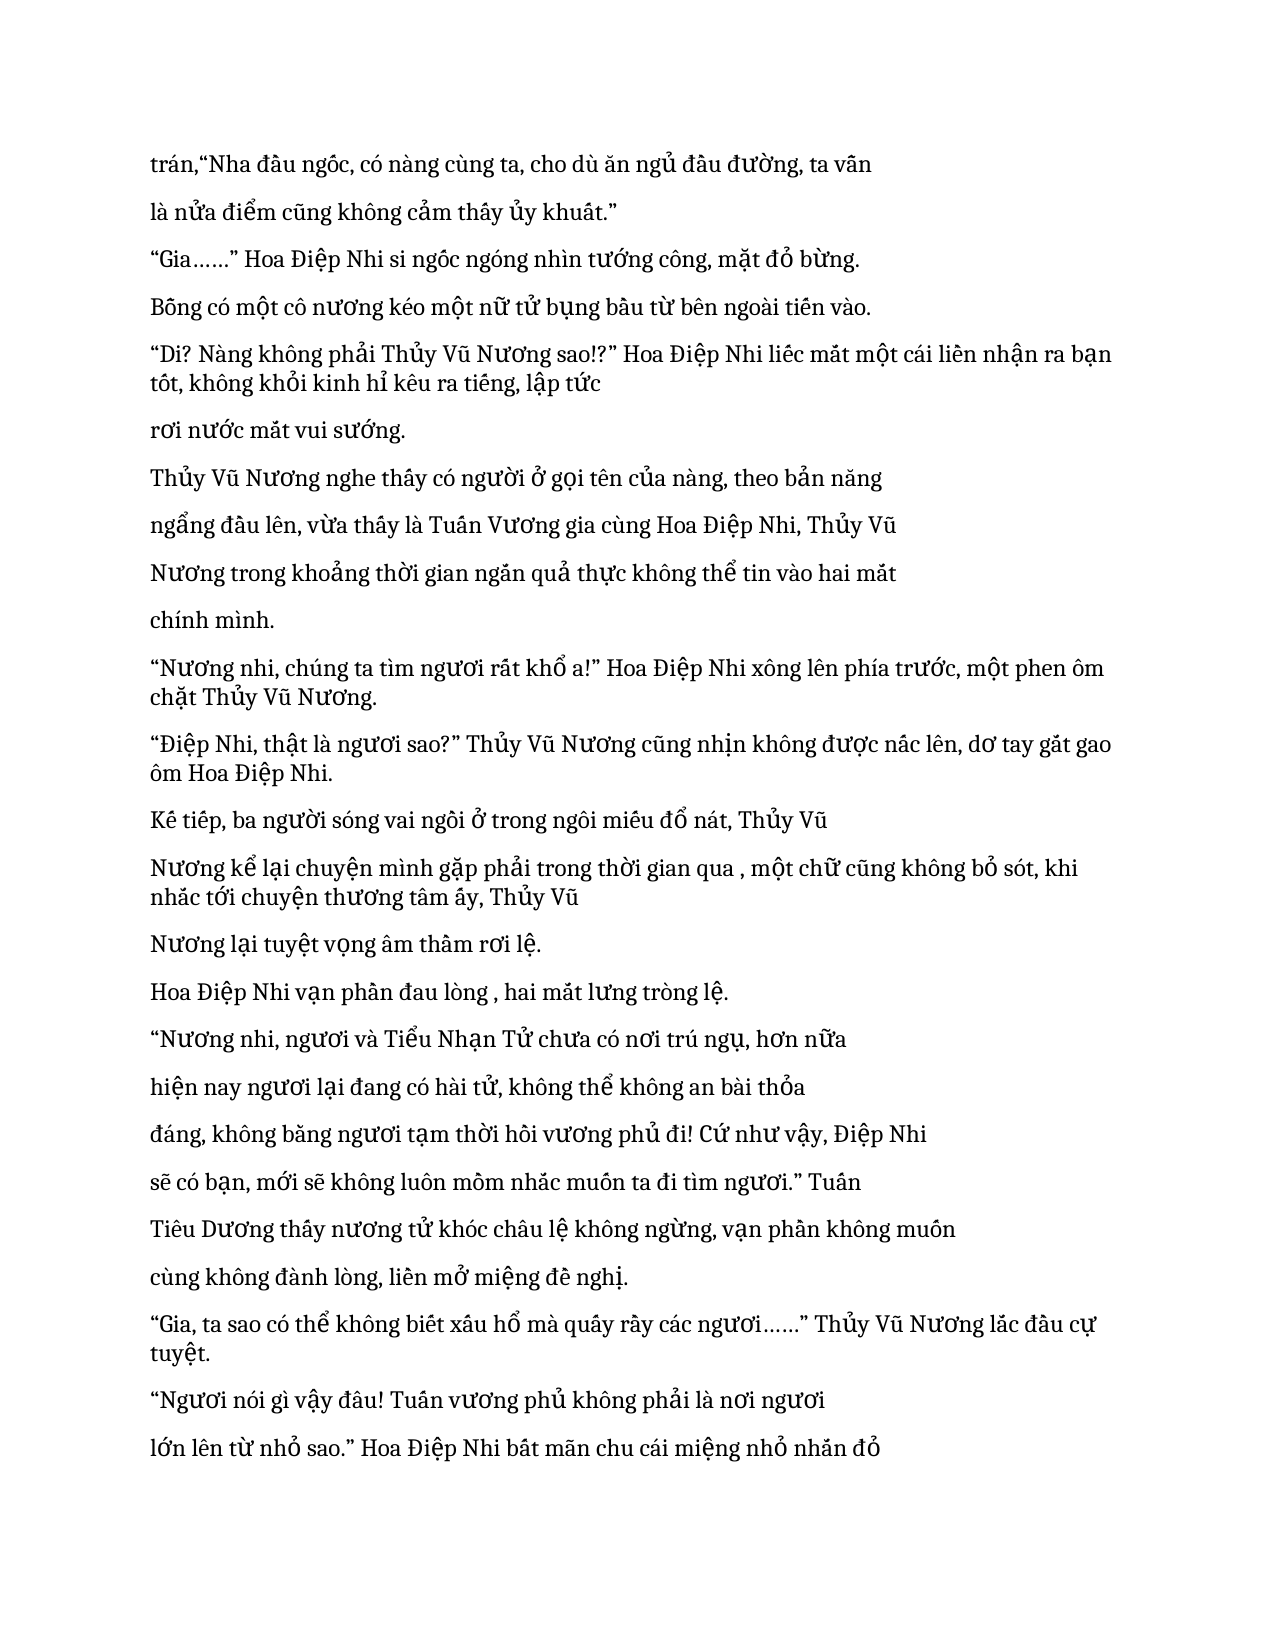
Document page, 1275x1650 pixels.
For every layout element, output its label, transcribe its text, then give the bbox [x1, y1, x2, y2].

text Nương trong khoảng thời gian ngắn quả thực không thể tin vào hai mắt [150, 559, 1125, 587]
text “Nương nhi, chúng ta tìm ngươi rất khổ a!” Hoa Điệp Nhi xông lên phía trước, một phen ôm chặt Thủy Vũ Nương. [150, 654, 1125, 711]
text Tiêu Dương thấy nương tử khóc châu lệ không ngừng, vạn phần không muốn [150, 1215, 1125, 1244]
text “Gia, ta sao có thể không biết xấu hổ mà quấy rầy các ngươi……” Thủy Vũ Nương lắc đầu cự tuyệt. [150, 1310, 1125, 1367]
text “Nương nhi, ngươi và Tiểu Nhạn Tử chưa có nơi trú ngụ, hơn nữa [150, 1025, 1125, 1054]
text cùng không đành lòng, liền mở miệng đề nghị. [150, 1262, 1125, 1291]
text ngẩng đầu lên, vừa thấy là Tuấn Vương gia cùng Hoa Điệp Nhi, Thủy Vũ [150, 511, 1125, 540]
text Nương lại tuyệt vọng âm thầm rơi lệ. [150, 930, 1125, 959]
text lớn lên từ nhỏ sao.” Hoa Điệp Nhi bất mãn chu cái miệng nhỏ nhắn đỏ [150, 1434, 1125, 1462]
text là nửa điểm cũng không cảm thấy ủy khuất.” [150, 197, 1125, 226]
text Thủy Vũ Nương nghe thấy có người ở gọi tên của nàng, theo bản năng [150, 464, 1125, 492]
text trán,“Nha đầu ngốc, có nàng cùng ta, cho dù ăn ngủ đầu đường, ta vẫn [150, 150, 1125, 179]
text Bỗng có một cô nương kéo một nữ tử bụng bầu từ bên ngoài tiến vào. [150, 292, 1125, 321]
text Nương kể lại chuyện mình gặp phải trong thời gian qua , một chữ cũng không bỏ sót, khi nhắc tới chuyện thương tâm ấy, Thủy Vũ [150, 854, 1125, 911]
text “Di? Nàng không phải Thủy Vũ Nương sao!?” Hoa Điệp Nhi liếc mắt một cái liền nhận ra bạn tốt, không khỏi kinh hỉ kêu ra tiếng, lập tức [150, 340, 1125, 397]
text “Ngươi nói gì vậy đâu! Tuấn vương phủ không phải là nơi ngươi [150, 1386, 1125, 1415]
text Hoa Điệp Nhi vạn phần đau lòng , hai mắt lưng tròng lệ. [150, 977, 1125, 1006]
text hiện nay ngươi lại đang có hài tử, không thể không an bài thỏa [150, 1072, 1125, 1101]
text “Gia……” Hoa Điệp Nhi si ngốc ngóng nhìn tướng công, mặt đỏ bừng. [150, 245, 1125, 274]
text “Điệp Nhi, thật là ngươi sao?” Thủy Vũ Nương cũng nhịn không được nấc lên, dơ tay gắt gao ôm Hoa Điệp Nhi. [150, 730, 1125, 787]
text đáng, không bằng ngươi tạm thời hồi vương phủ đi! Cứ như vậy, Điệp Nhi [150, 1120, 1125, 1149]
text rơi nước mắt vui sướng. [150, 416, 1125, 445]
text Kế tiếp, ba người sóng vai ngồi ở trong ngôi miếu đổ nát, Thủy Vũ [150, 806, 1125, 835]
text sẽ có bạn, mới sẽ không luôn mồm nhắc muốn ta đi tìm ngươi.” Tuấn [150, 1167, 1125, 1196]
text chính mình. [150, 606, 1125, 635]
